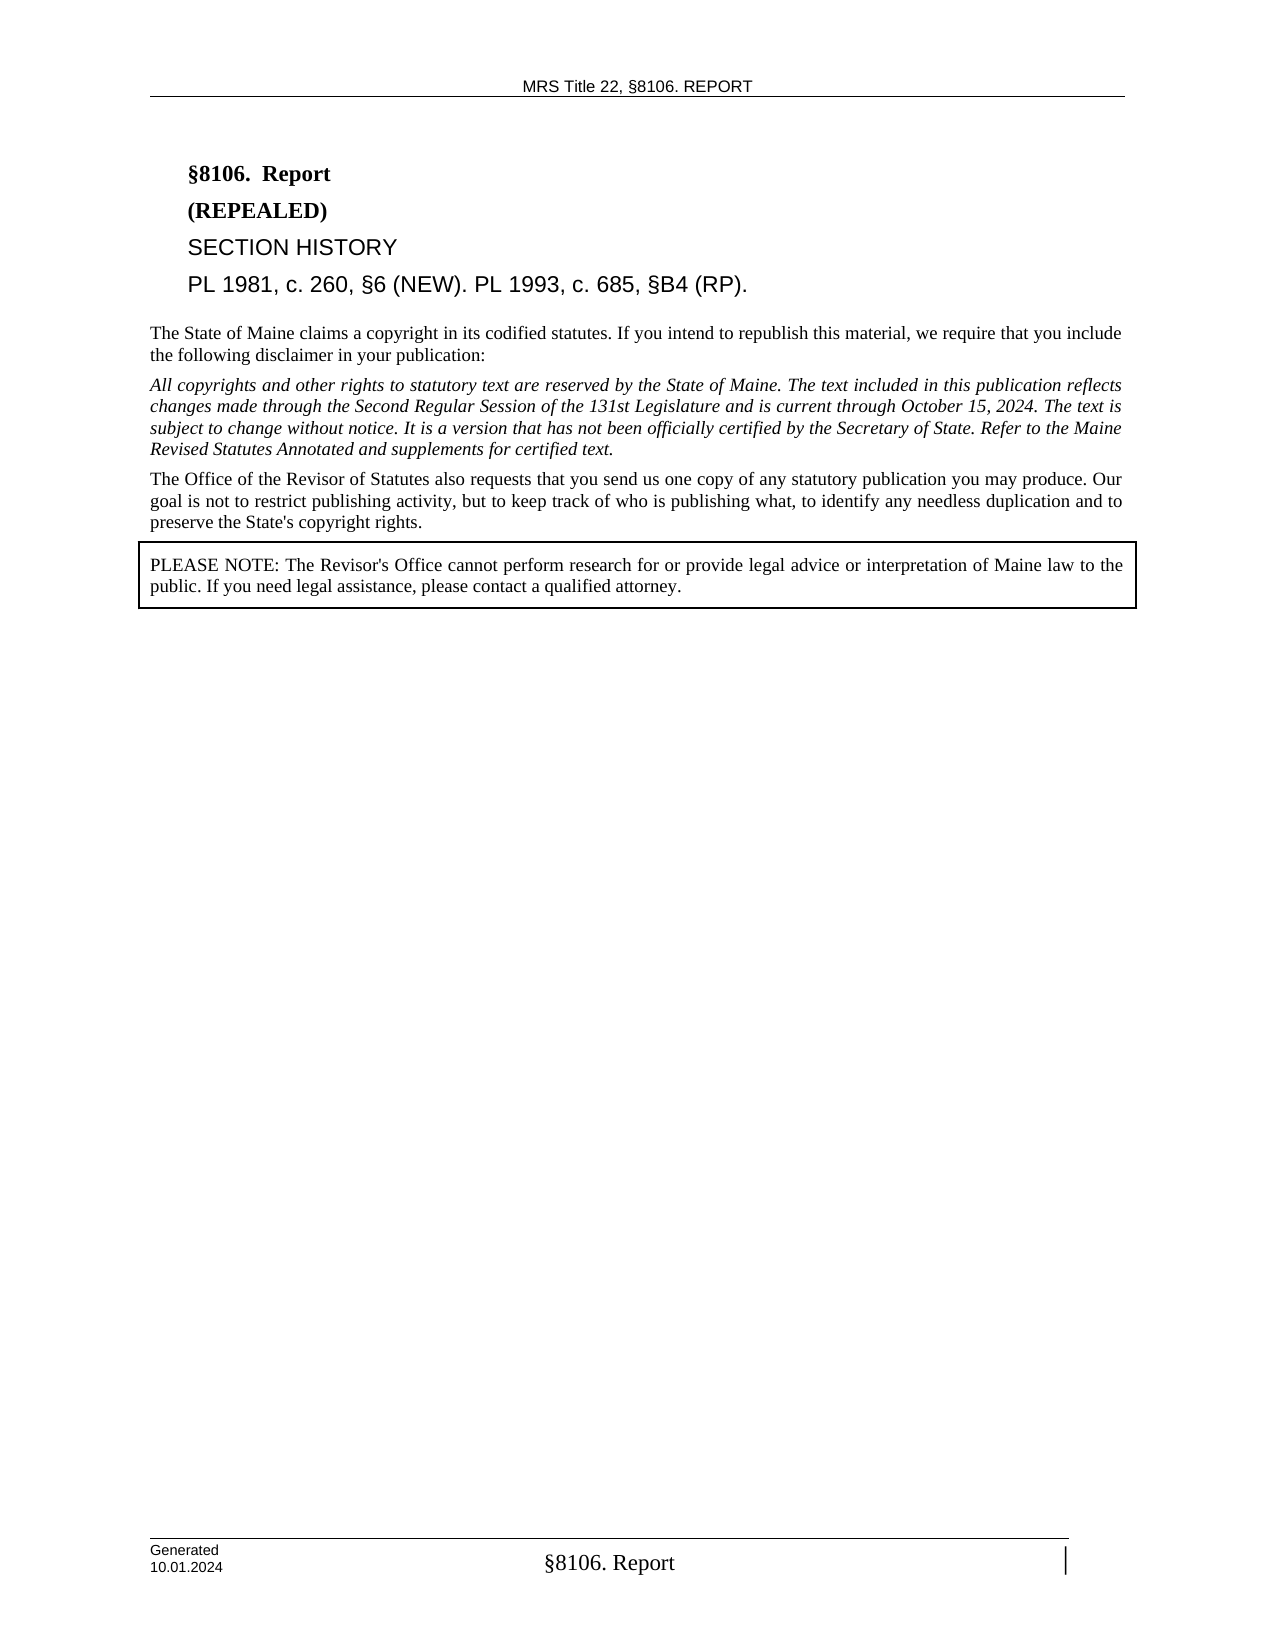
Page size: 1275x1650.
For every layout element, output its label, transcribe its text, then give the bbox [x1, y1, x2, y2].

text SECTION HISTORY [187, 234, 1125, 260]
text PLEASE NOTE: The Revisor's Office cannot perform research for or provide legal advice or interpretation of Maine law to the public. If you need legal assistance, please contact a qualified attorney. [140, 543, 1135, 607]
text §8106. Report [187, 160, 1125, 187]
text The State of Maine claims a copyright in its codified statutes. If you intend to republish this material, we require that you include the following disclaimer in your publication: [150, 322, 1125, 365]
text The Office of the Revisor of Statutes also requests that you send us one copy of any statutory publication you may produce. Our goal is not to restrict publishing activity, but to keep track of who is publishing what, to identify any needless duplication and to preserve the State's copyright rights. [150, 468, 1125, 533]
text All copyrights and other rights to statutory text are reserved by the State of Maine. The text included in this publication reflects changes made through the Second Regular Session of the 131st Legislature and is current through October 15, 2024 . The text is subject to change without notice. It is a version that has not been officially certified by the Secretary of State. Refer to the Maine Revised Statutes Annotated and supplements for certified text. [150, 373, 1125, 460]
text (REPEALED) [187, 197, 1125, 223]
text PL 1981, c. 260, §6 (NEW). PL 1993, c. 685, §B4 (RP). [187, 271, 1125, 297]
